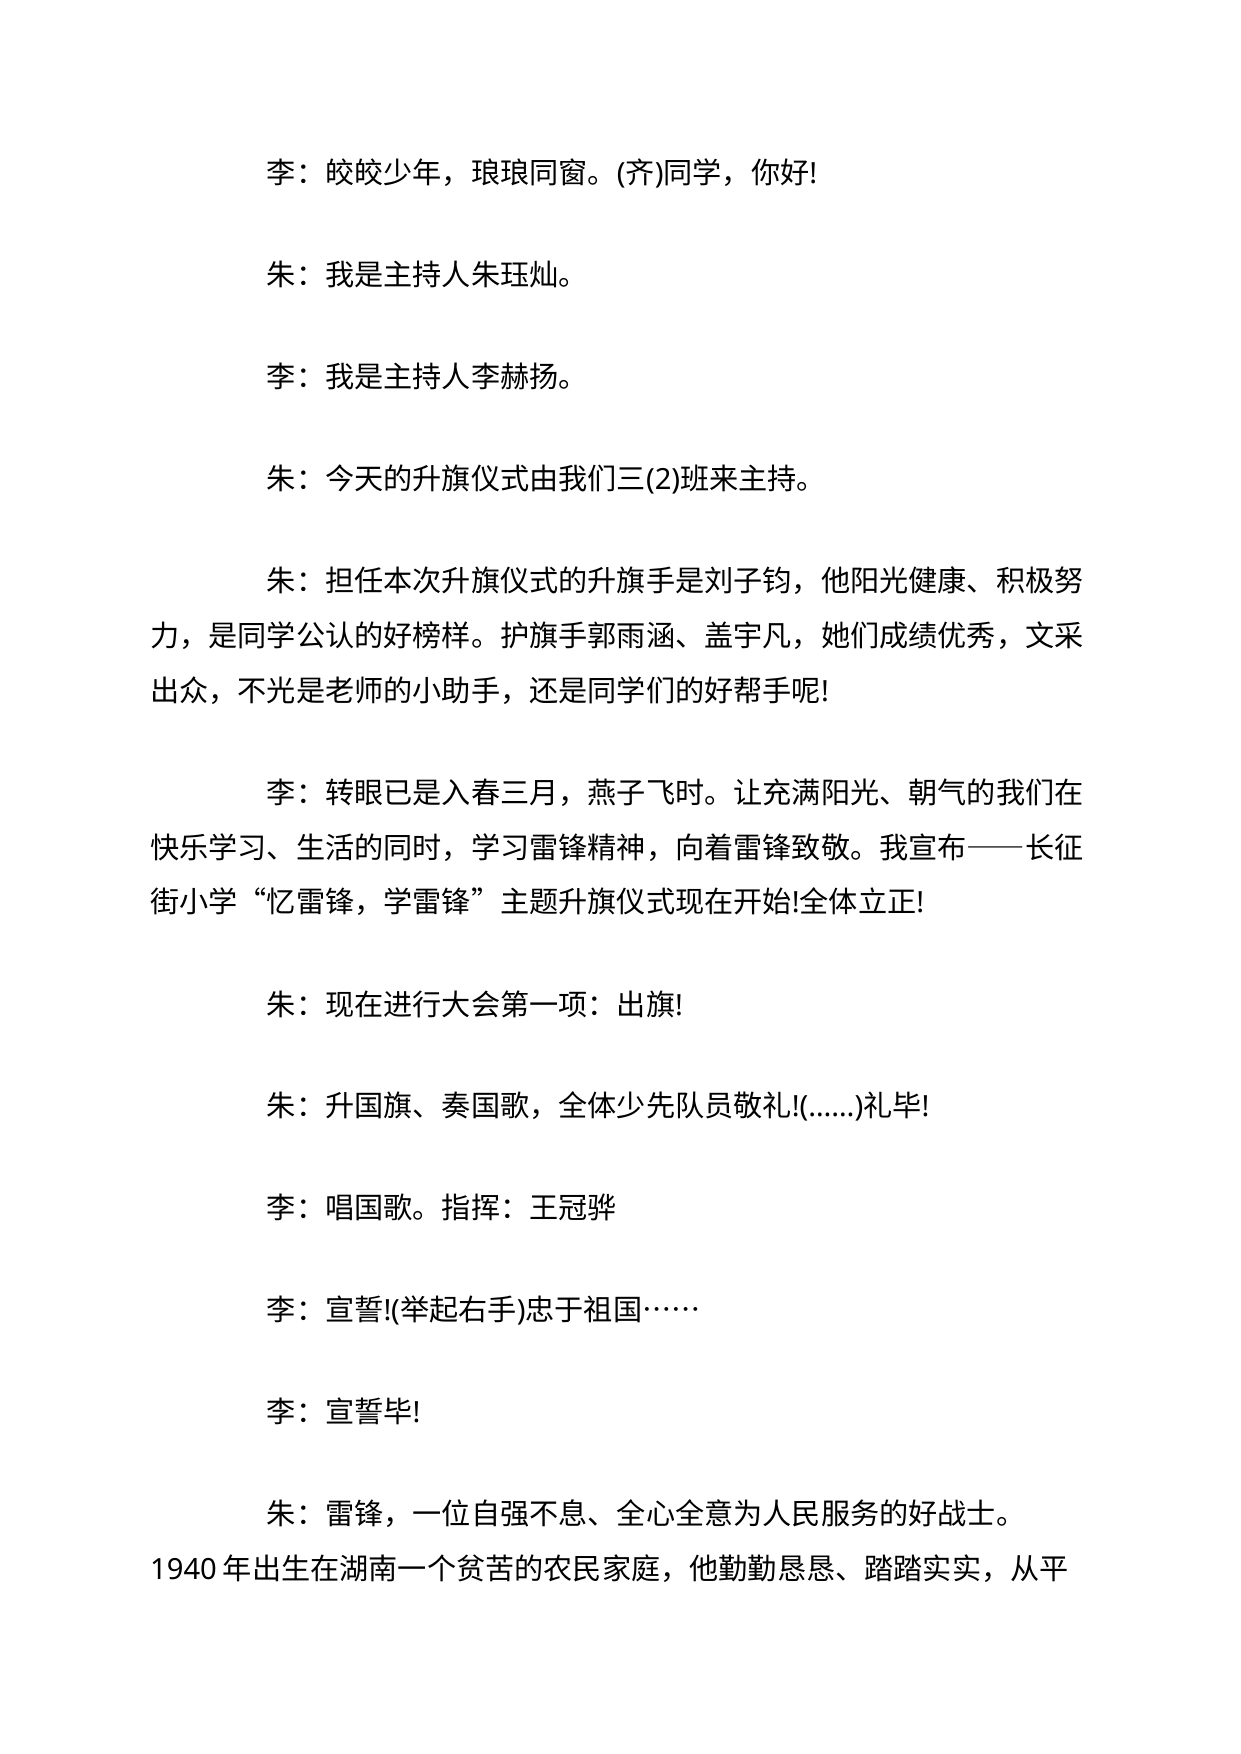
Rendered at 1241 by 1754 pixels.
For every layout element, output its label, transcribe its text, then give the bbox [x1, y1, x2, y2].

text 朱：我是主持人朱珏灿。 [150, 252, 1090, 294]
text 李：我是主持人李赫扬。 [150, 354, 1090, 396]
text 朱：今天的升旗仪式由我们三(2)班来主持。 [150, 456, 1090, 498]
text 李：皎皎少年，琅琅同窗。(齐)同学，你好! [150, 150, 1090, 192]
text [150, 1491, 1090, 1588]
text 朱：现在进行大会第一项：出旗! [150, 981, 1090, 1023]
text 李：宣誓毕! [150, 1389, 1090, 1431]
text 朱：担任本次升旗仪式的升旗手是刘子钧，他阳光健康、积极努力，是同学公认的好榜样。护旗手郭雨涵、盖宇凡，她们成绩优秀，文采出众，不光是老师的小助手，还是同学们的好帮手呢! [150, 557, 1090, 710]
text 朱：升国旗、奏国歌，全体少先队员敬礼!(……)礼毕! [150, 1083, 1090, 1125]
text 李：唱国歌。指挥：王冠骅 [150, 1185, 1090, 1227]
text 李：转眼已是入春三月，燕子飞时。让充满阳光、朝气的我们在快乐学习、生活的同时，学习雷锋精神，向着雷锋致敬。我宣布――长征街小学“忆雷锋，学雷锋”主题升旗仪式现在开始!全体立正! [150, 769, 1090, 921]
text 李：宣誓!(举起右手)忠于祖国…… [150, 1287, 1090, 1329]
